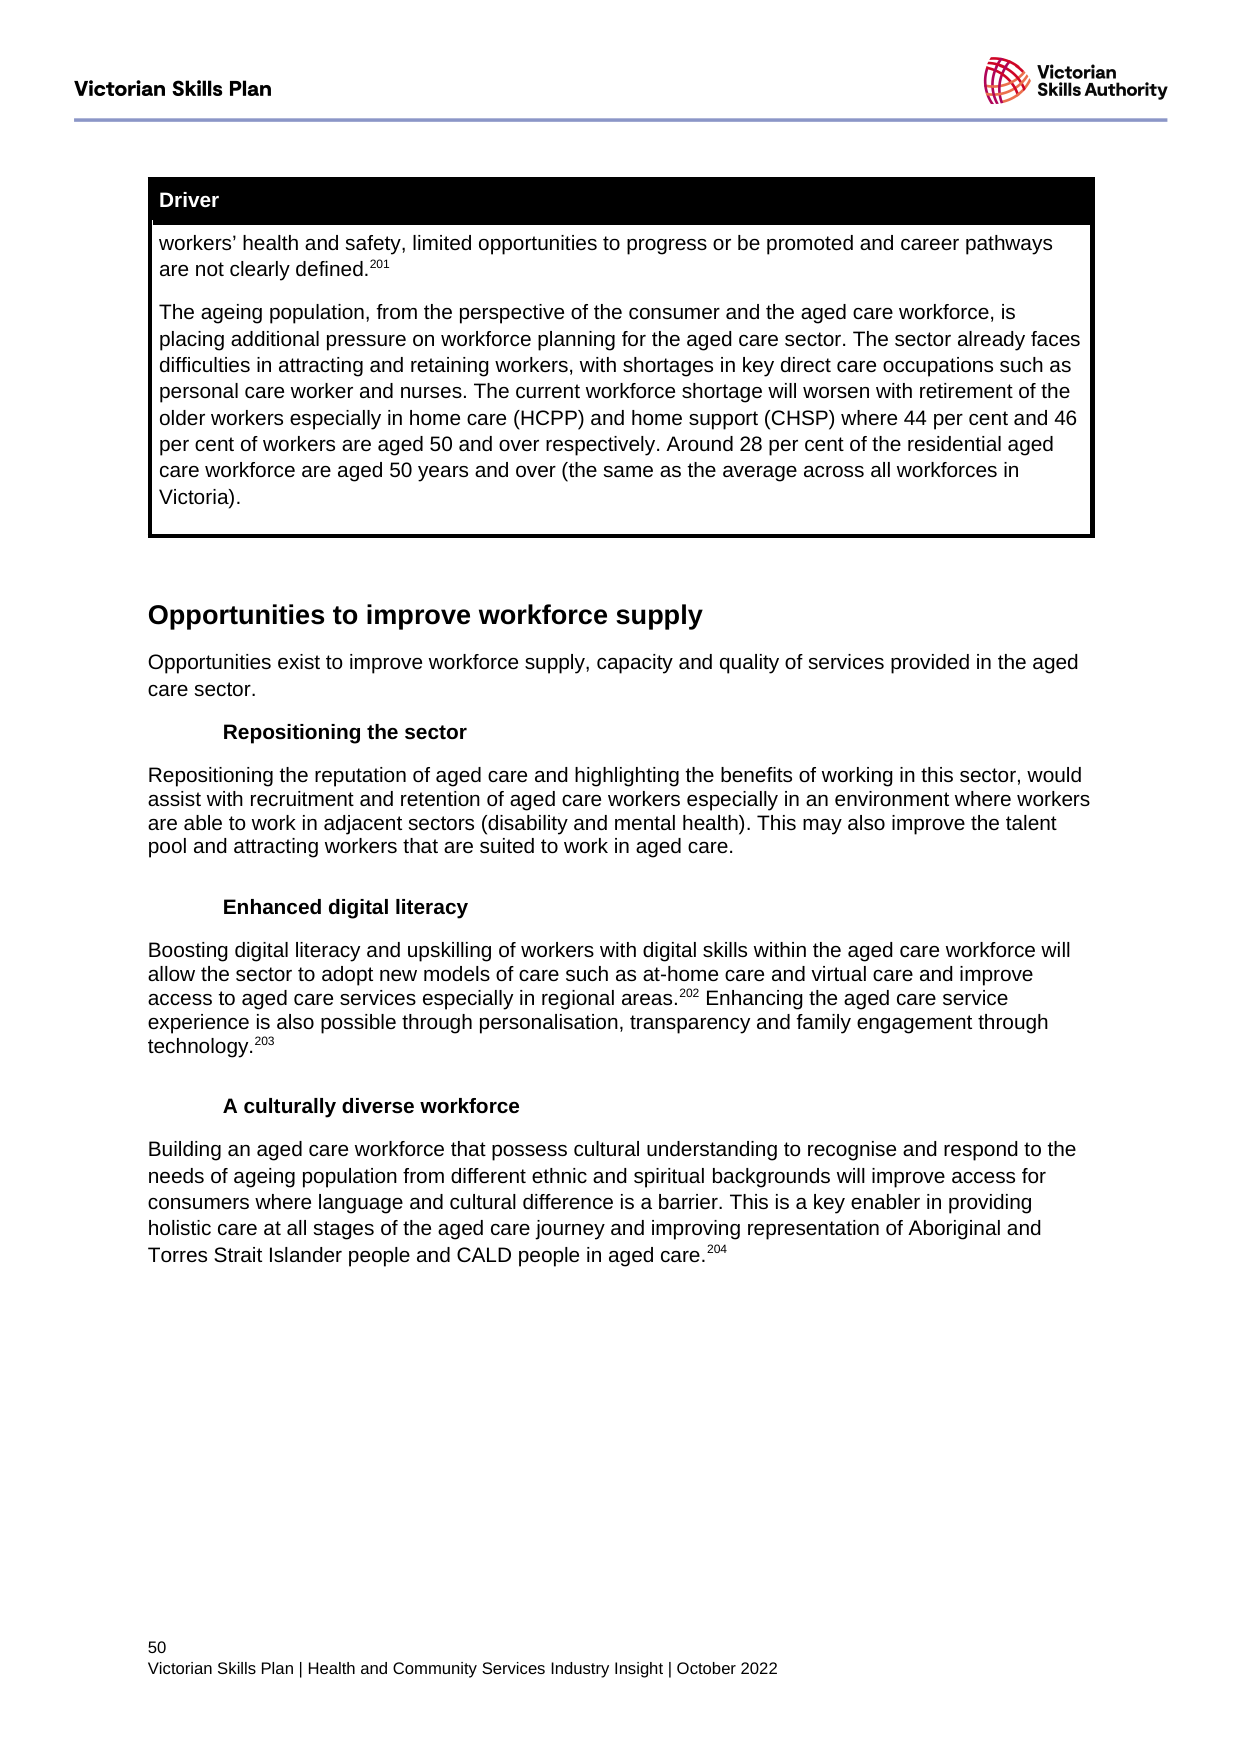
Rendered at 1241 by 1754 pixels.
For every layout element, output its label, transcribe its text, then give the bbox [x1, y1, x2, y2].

text Opportunities exist to improve workforce supply, capacity and quality of services provided in the aged care sector. [148, 650, 1092, 700]
subtitle A culturally diverse workforce [148, 1094, 1092, 1118]
text Boosting digital literacy and upskilling of workers with digital skills within the aged care workforce will allow the sector to adopt new models of care such as at-home care and virtual care and improve access to aged care services especially in regional areas. Enhancing the aged care service experience is also possible through personalisation, transparency and family engagement through technology. [148, 938, 1092, 1058]
text Repositioning the reputation of aged care and highlighting the benefits of working in this sector, would assist with recruitment and retention of aged care workers especially in an environment where workers are able to work in adjacent sectors (disability and mental health). This may also improve the talent pool and attracting workers that are suited to work in aged care. [148, 762, 1092, 858]
text Building an aged care workforce that possess cultural understanding to recognise and respond to the needs of ageing population from different ethnic and spiritual backgrounds will improve access for consumers where language and cultural difference is a barrier. This is a key enabler in providing holistic care at all stages of the aged care journey and improving representation of Aboriginal and Torres Strait Islander people and CALD people in aged care. [148, 1137, 1092, 1266]
subtitle Repositioning the sector [148, 719, 1092, 743]
subtitle Enhanced digital literacy [148, 895, 1092, 919]
table_header Driver [152, 182, 1090, 220]
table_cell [152, 221, 1090, 533]
picture [0, 0, 1241, 134]
subtitle Opportunities to improve workforce supply [148, 599, 1092, 630]
